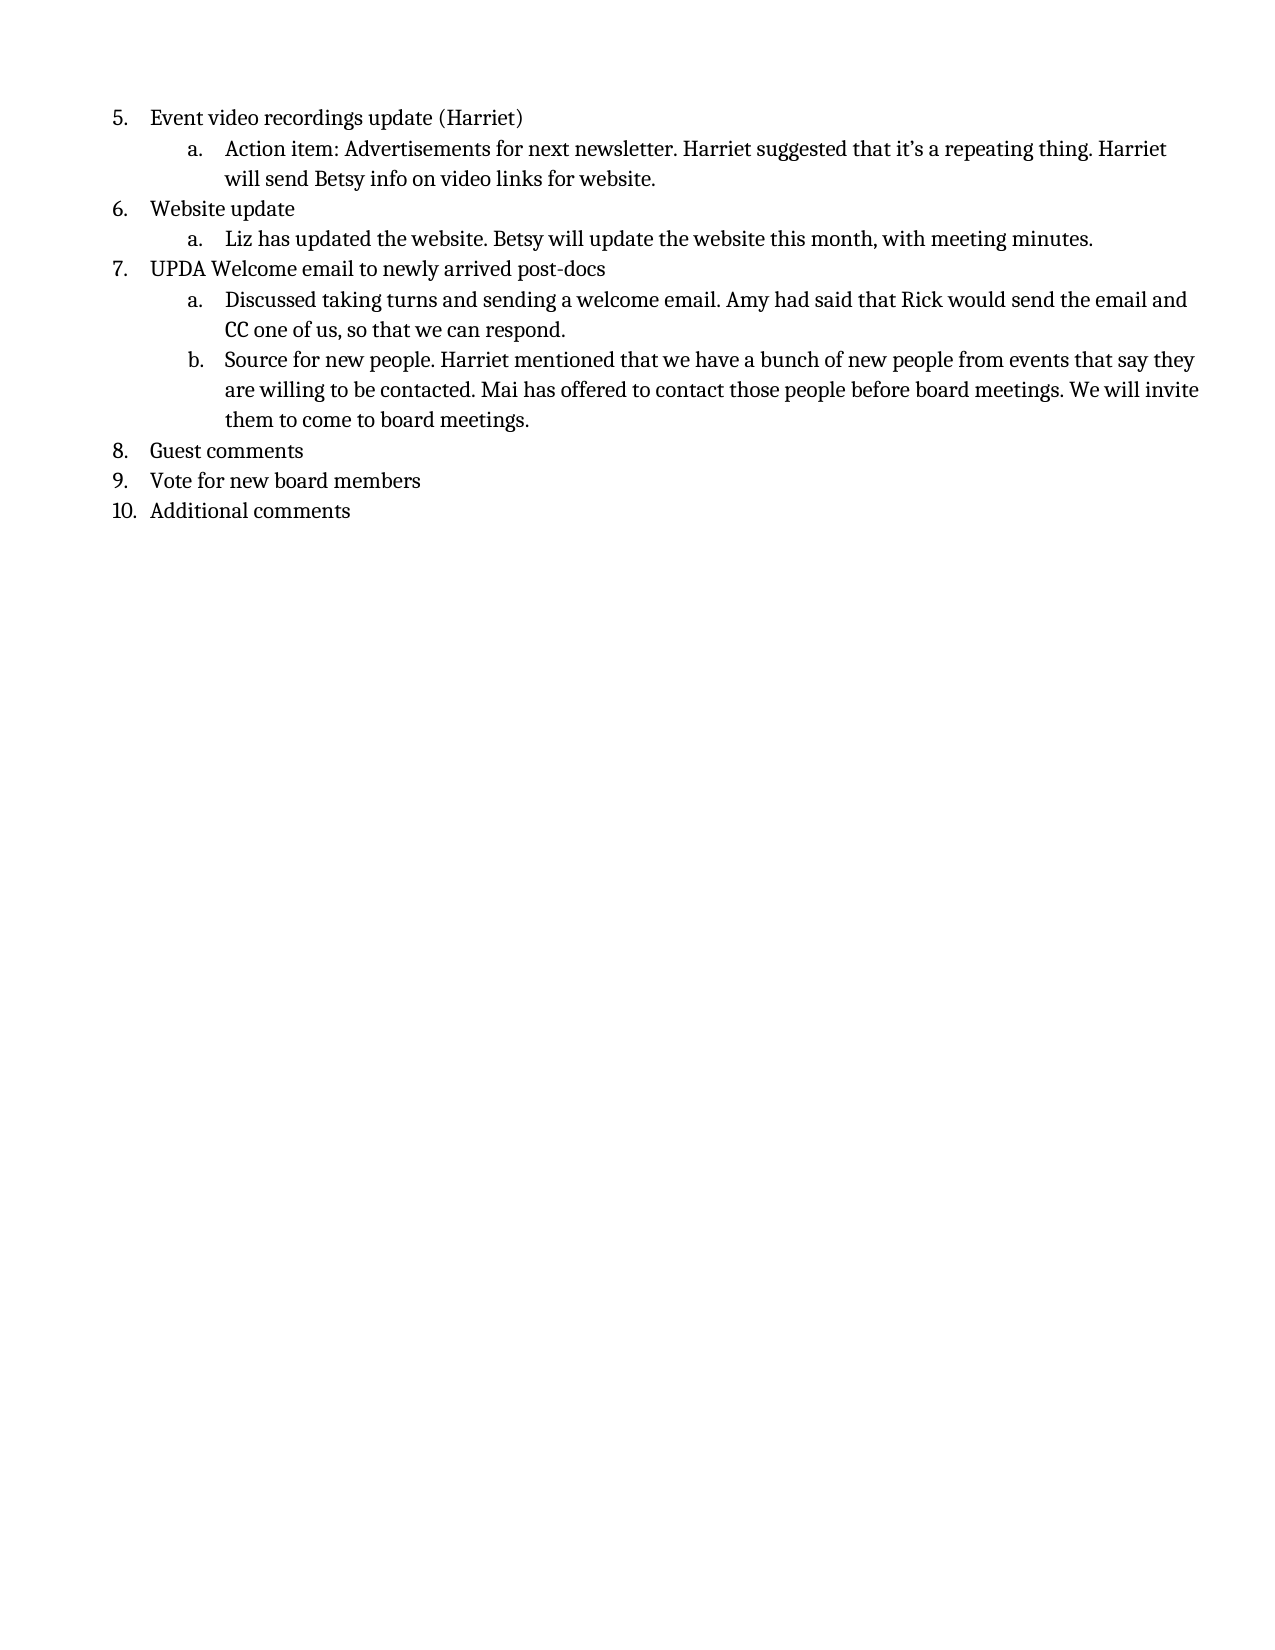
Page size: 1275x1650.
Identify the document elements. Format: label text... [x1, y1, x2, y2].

list Website update [112, 196, 1200, 222]
list UPDA Welcome email to newly arrived post-docs [112, 256, 1200, 283]
list Guest comments [112, 437, 1200, 464]
list Source for new people. Harriet mentioned that we have a bunch of new people from events that say they are willing to be contacted. Mai has offered to contact those people before board meetings. We will invite them to come to board meetings. [187, 347, 1200, 434]
list Liz has updated the website. Betsy will update the website this month, with meeting minutes. [187, 226, 1200, 252]
list Additional comments [112, 498, 1200, 524]
list Action item: Advertisements for next newsletter. Harriet suggested that it’s a repeating thing. Harriet will send Betsy info on video links for website. [187, 135, 1200, 192]
list Vote for new board members [112, 468, 1200, 494]
list Discussed taking turns and sending a welcome email. Amy had said that Rick would send the email and CC one of us, so that we can respond. [187, 286, 1200, 343]
list Event video recordings update (Harriet) [112, 105, 1200, 132]
